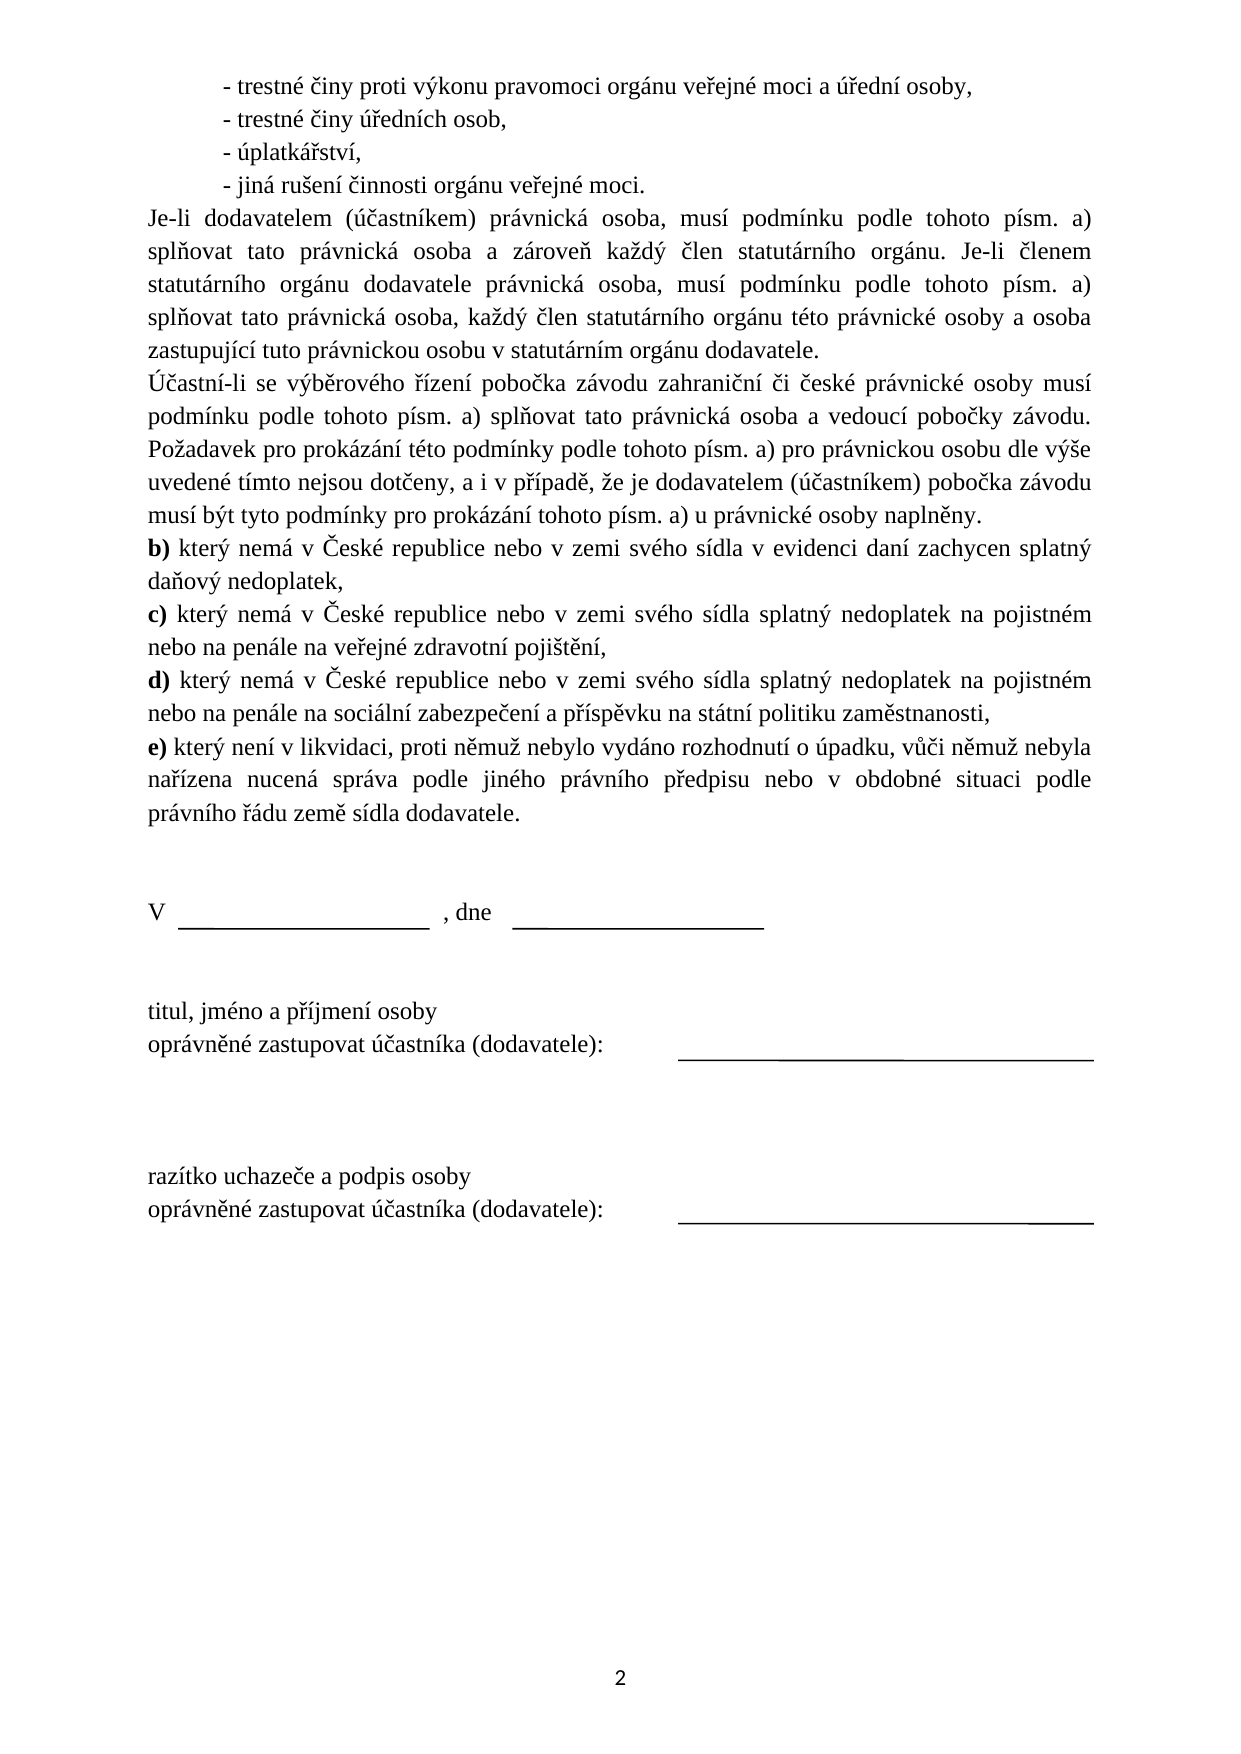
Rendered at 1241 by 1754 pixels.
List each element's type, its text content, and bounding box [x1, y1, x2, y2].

text oprávněné zastupovat účastníka (dodavatele): [148, 1029, 1093, 1057]
text e) který není v likvidaci, proti němuž nebylo vydáno rozhodnutí o úpadku, vůči němuž nebyla nařízena nucená správa podle jiného právního předpisu nebo v obdobné situaci podle právního řádu země sídla dodavatele. [148, 732, 1093, 826]
text d) který nemá v České republice nebo v zemi svého sídla splatný nedoplatek na pojistném nebo na penále na sociální zabezpečení a příspěvku na státní politiku zaměstnanosti, [148, 666, 1093, 727]
text razítko uchazeče a podpis osoby [148, 1161, 1093, 1189]
text Účastní-li se výběrového řízení pobočka závodu zahraniční či české právnické osoby musí podmínku podle tohoto písm. a) splňovat tato právnická osoba a vedoucí pobočky závodu. Požadavek pro prokázání této podmínky podle tohoto písm. a) pro právnickou osobu dle výše uvedené tímto nejsou dotčeny, a i v případě, že je dodavatelem (účastníkem) pobočka závodu musí být tyto podmínky pro prokázání tohoto písm. a) u právnické osoby naplněny. [148, 368, 1093, 529]
text Je-li dodavatelem (účastníkem) právnická osoba, musí podmínku podle tohoto písm. a) splňovat tato právnická osoba a zároveň každý člen statutárního orgánu. Je-li členem statutárního orgánu dodavatele právnická osoba, musí podmínku podle tohoto písm. a) splňovat tato právnická osoba, každý člen statutárního orgánu této právnické osoby a osoba zastupující tuto právnickou osobu v statutárním orgánu dodavatele. [148, 203, 1093, 364]
list - jiná rušení činnosti orgánu veřejné moci. [223, 170, 1093, 199]
list - úplatkářství, [223, 137, 1093, 166]
text c) který nemá v České republice nebo v zemi svého sídla splatný nedoplatek na pojistném nebo na penále na veřejné zdravotní pojištění, [148, 599, 1093, 661]
list - trestné činy proti výkonu pravomoci orgánu veřejné moci a úřední osoby, [223, 71, 1093, 100]
text titul, jméno a příjmení osoby [148, 996, 1093, 1024]
text oprávněné zastupovat účastníka (dodavatele): [148, 1194, 1093, 1223]
text b) který nemá v České republice nebo v zemi svého sídla v evidenci daní zachycen splatný daňový nedoplatek, [148, 533, 1093, 595]
list - trestné činy úředních osob, [223, 104, 1093, 133]
text V , dne [148, 897, 1093, 925]
